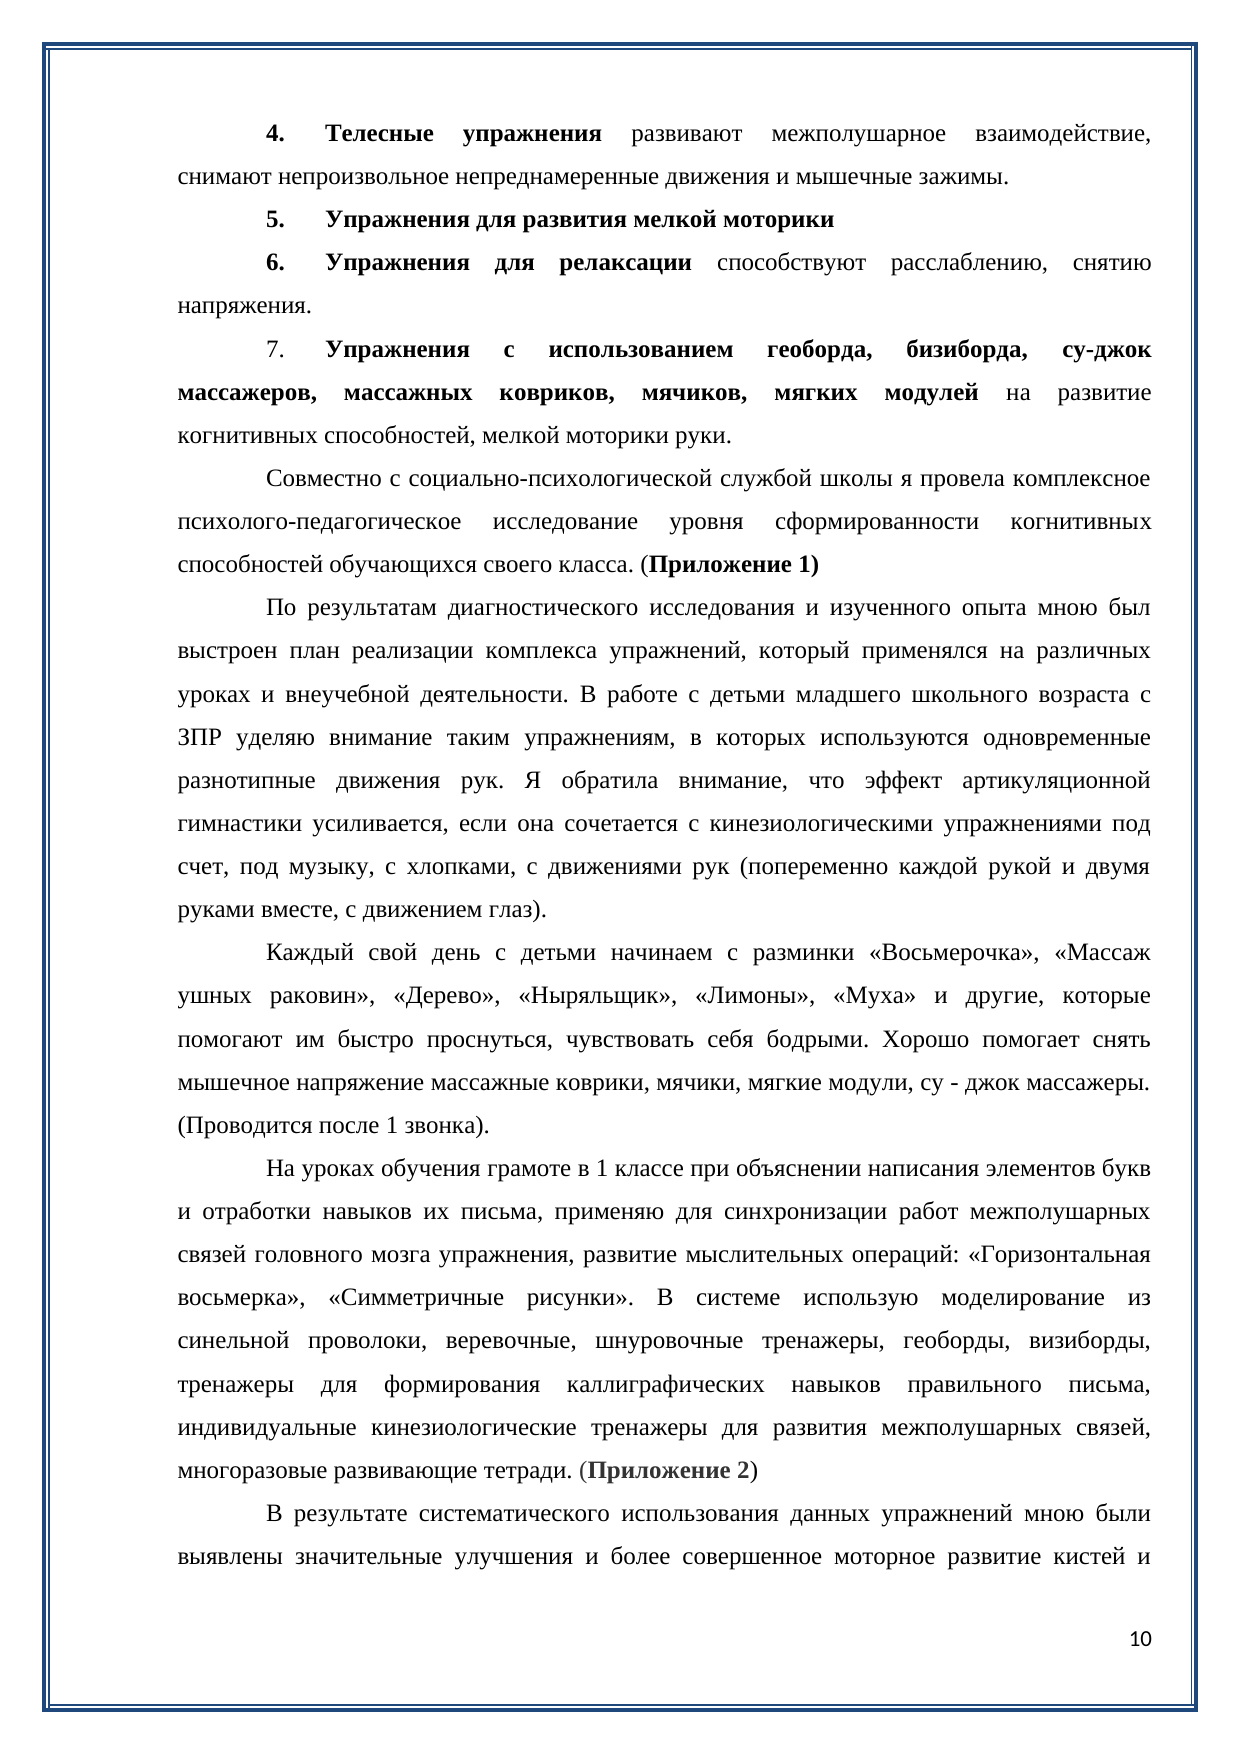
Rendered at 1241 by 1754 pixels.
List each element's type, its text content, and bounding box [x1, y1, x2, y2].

text По результатам диагностического исследования и изученного опыта мною был выстроен план реализации комплекса упражнений, который применялся на различных уроках и внеучебной деятельности. В работе с детьми младшего школьного возраста с ЗПР уделяю внимание таким упражнениям, в которых используются одновременные разнотипные движения рук. Я обратила внимание, что эффект артикуляционной гимнастики усиливается, если она сочетается с кинезиологическими упражнениями под счет, под музыку, с хлопками, с движениями рук (попеременно каждой рукой и двумя руками вместе, с движением глаз). [177, 592, 1152, 923]
text Совместно с социально-психологической службой школы я провела комплексное психолого-педагогическое исследование уровня сформированности когнитивных способностей обучающихся своего класса. (Приложение 1) [177, 463, 1152, 578]
text Каждый свой день с детьми начинаем с разминки «Восьмерочка», «Массаж ушных раковин», «Дерево», «Ныряльщик», «Лимоны», «Муха» и другие, которые помогают им быстро проснуться, чувствовать себя бодрыми. Хорошо помогает снять мышечное напряжение массажные коврики, мячики, мягкие модули, су - джок массажеры. (Проводится после 1 звонка). [177, 937, 1152, 1139]
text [177, 1498, 1152, 1570]
text 5. Упражнения для развития мелкой моторики [177, 204, 1152, 233]
text 6. Упражнения для релаксации способствуют расслаблению, снятию напряжения. [177, 247, 1152, 319]
text 4. Телесные упражнения развивают межполушарное взаимодействие, снимают непроизвольное непреднамеренные движения и мышечные зажимы. [177, 118, 1152, 190]
text 7. Упражнения с использованием геоборда, бизиборда, су-джок массажеров, массажных ковриков, мячиков, мягких модулей на развитие когнитивных способностей, мелкой моторики руки. [177, 334, 1152, 449]
text На уроках обучения грамоте в 1 классе при объяснении написания элементов букв и отработки навыков их письма, применяю для синхронизации работ межполушарных связей головного мозга упражнения, развитие мыслительных операций: «Горизонтальная восьмерка», «Симметричные рисунки». В системе использую моделирование из синельной проволоки, веревочные, шнуровочные тренажеры, геоборды, визиборды, тренажеры для формирования каллиграфических навыков правильного письма, индивидуальные кинезиологические тренажеры для развития межполушарных связей, многоразовые развивающие тетради. (Приложение 2) [177, 1153, 1152, 1484]
